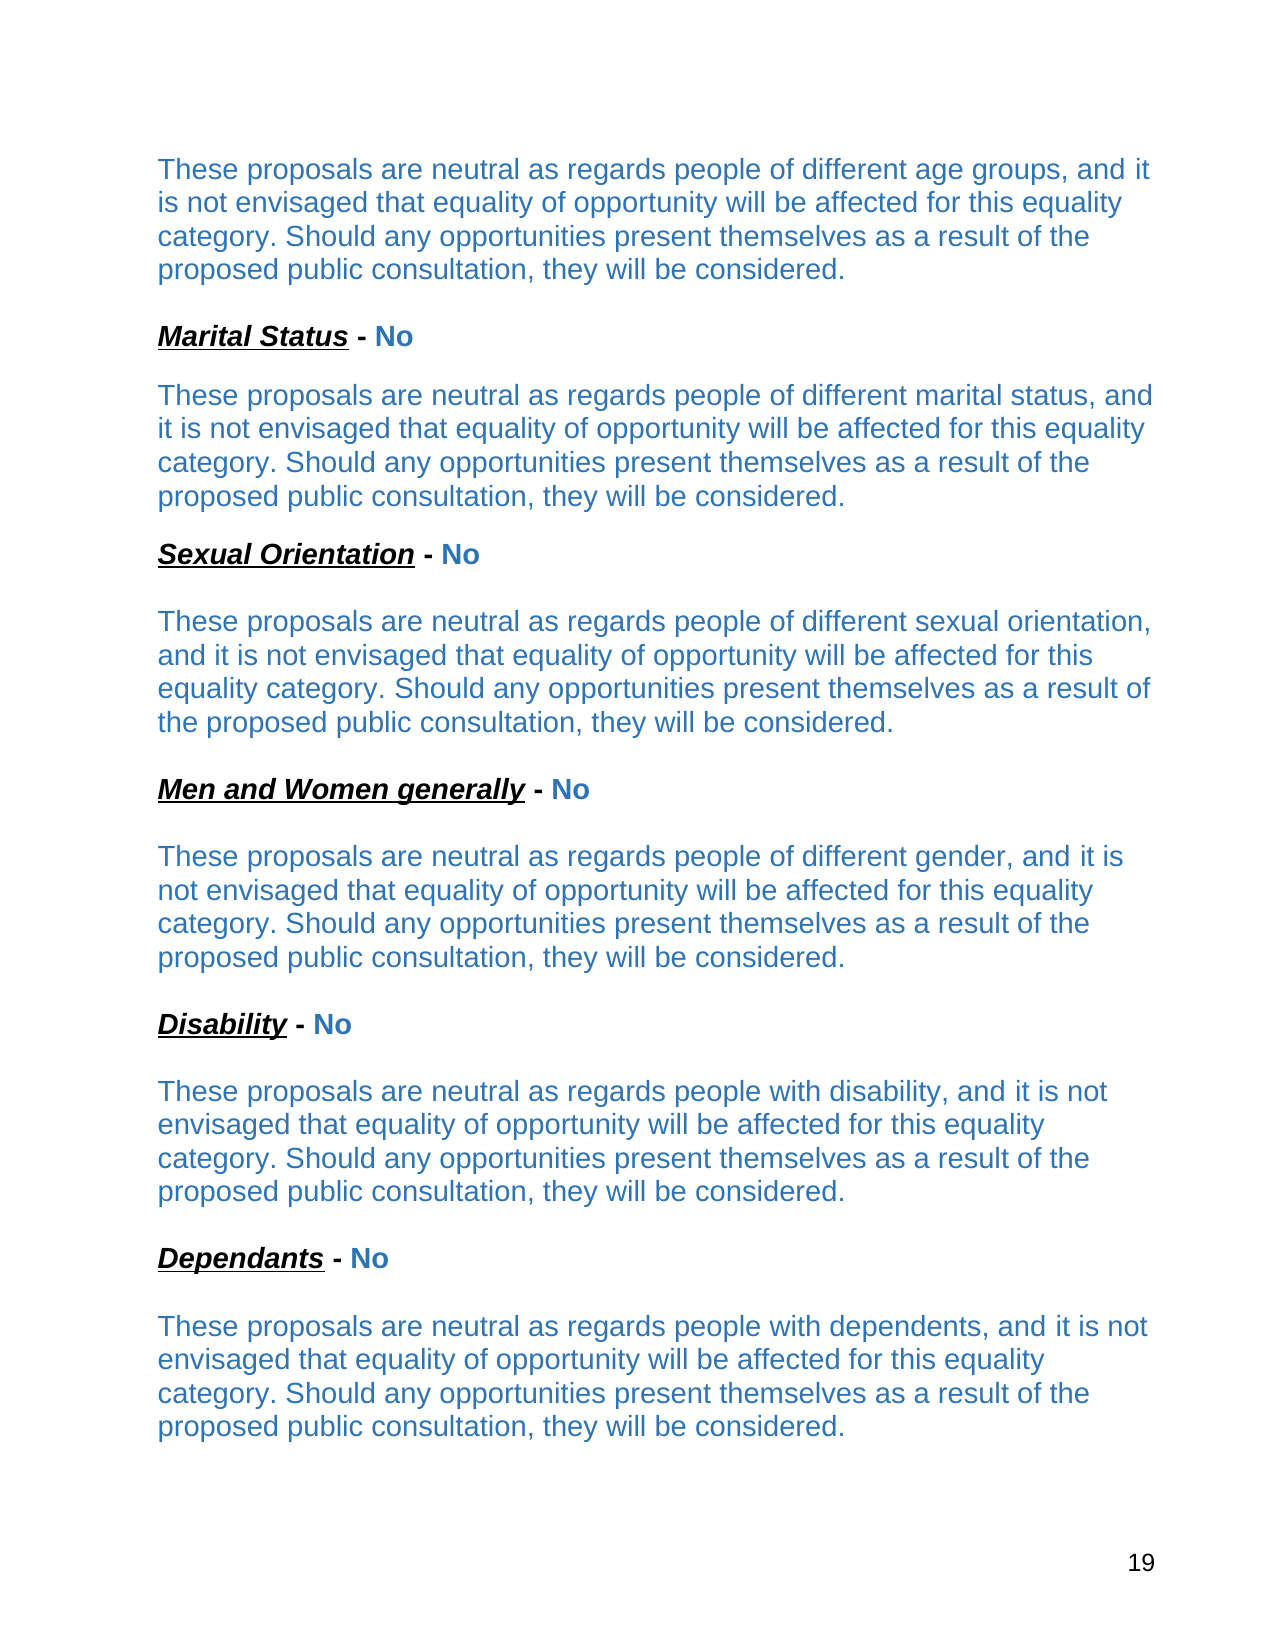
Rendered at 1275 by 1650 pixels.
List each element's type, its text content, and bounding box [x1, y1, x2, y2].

text Disability - No [120, 1007, 1155, 1040]
text These proposals are neutral as regards people of different sexual orientation, and it is not envisaged that equality of opportunity will be affected for this equality category. Should any opportunities present themselves as a result of the proposed public consultation, they will be considered. [157, 604, 1155, 738]
text These proposals are neutral as regards people of different gender, and it is not envisaged that equality of opportunity will be affected for this equality category. Should any opportunities present themselves as a result of the proposed public consultation, they will be considered. [157, 839, 1155, 973]
text These proposals are neutral as regards people with disability, and it is not envisaged that equality of opportunity will be affected for this equality category. Should any opportunities present themselves as a result of the proposed public consultation, they will be considered. [157, 1074, 1155, 1208]
text These proposals are neutral as regards people of different marital status, and it is not envisaged that equality of opportunity will be affected for this equality category. Should any opportunities present themselves as a result of the proposed public consultation, they will be considered. [157, 378, 1155, 512]
text Men and Women generally - No [157, 772, 1155, 805]
text These proposals are neutral as regards people with dependents, and it is not envisaged that equality of opportunity will be affected for this equality category. Should any opportunities present themselves as a result of the proposed public consultation, they will be considered. [157, 1308, 1155, 1443]
text These proposals are neutral as regards people of different age groups, and it is not envisaged that equality of opportunity will be affected for this equality category. Should any opportunities present themselves as a result of the proposed public consultation, they will be considered. [157, 152, 1155, 286]
text Sexual Orientation - No [157, 537, 1155, 571]
text Dependants - No [157, 1241, 1155, 1275]
text Marital Status - No [157, 319, 1155, 353]
